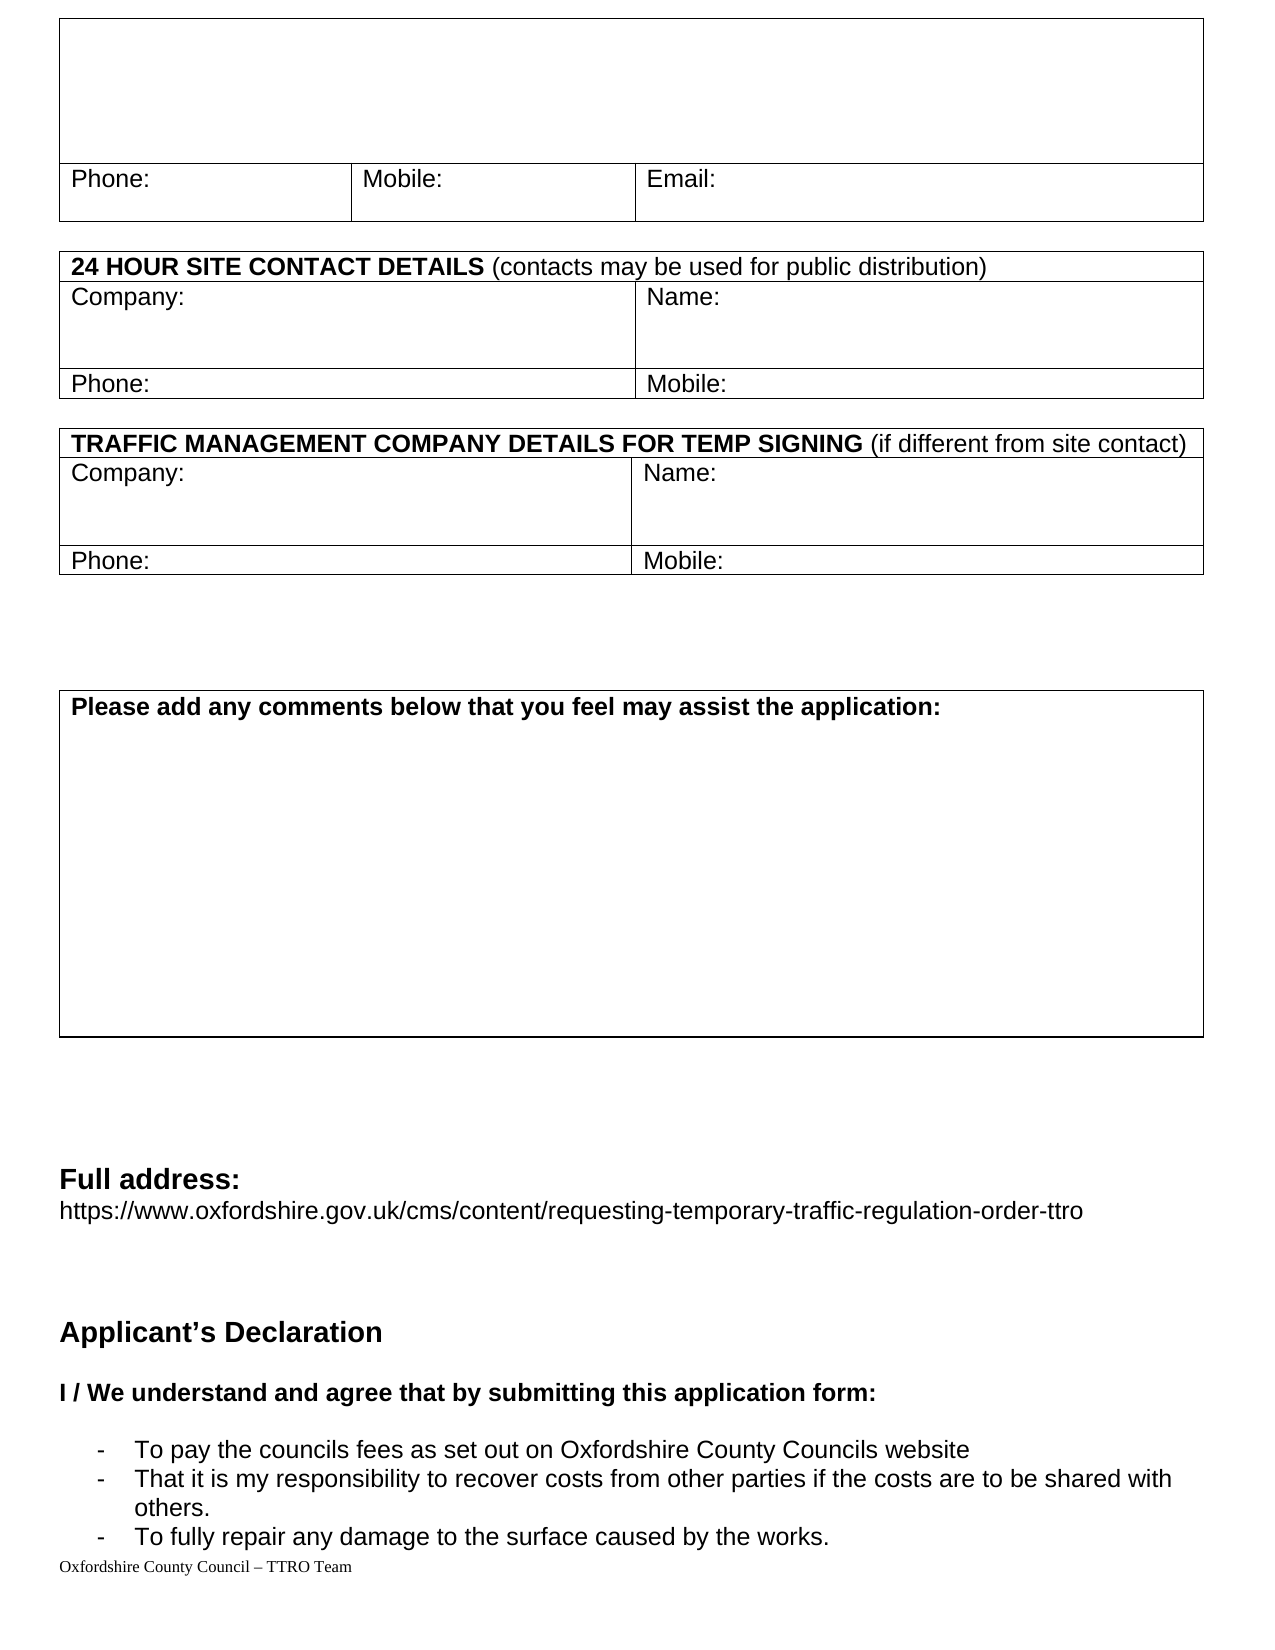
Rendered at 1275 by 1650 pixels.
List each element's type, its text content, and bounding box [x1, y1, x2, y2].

table_cell Phone: [60, 164, 351, 221]
table_header TRAFFIC MANAGEMENT COMPANY DETAILS FOR TEMP SIGNING (if different from site contact) [60, 429, 1203, 457]
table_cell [60, 19, 1203, 162]
table_cell Mobile: [636, 369, 1203, 398]
list To fully repair any damage to the surface caused by the works. [97, 1521, 1204, 1550]
list To pay the councils fees as set out on Oxfordshire County Councils website [97, 1435, 1204, 1464]
table_cell Name: [636, 282, 1203, 368]
table_cell Name: [632, 458, 1203, 544]
table_cell Mobile: [632, 546, 1203, 574]
table_cell Email: [636, 164, 1203, 221]
text Applicant’s Declaration [59, 1315, 1204, 1349]
list That it is my responsibility to recover costs from other parties if the costs are to be shared with others. [97, 1464, 1204, 1521]
table_cell Phone: [60, 369, 635, 398]
text I / We understand and agree that by submitting this application form: [59, 1378, 1204, 1406]
table_header 24 HOUR SITE CONTACT DETAILS (contacts may be used for public distribution) [60, 252, 1203, 281]
table_cell Company: [60, 458, 631, 544]
table_cell Phone: [60, 546, 631, 574]
table_cell Company: [60, 282, 635, 368]
table_cell Mobile: [352, 164, 635, 221]
text https://www.oxfordshire.gov.uk/cms/content/requesting-temporary-traffic-regulation-order-ttro [59, 1196, 1204, 1224]
text Full address: [59, 1162, 1204, 1196]
table_header Please add any comments below that you feel may assist the application: [60, 691, 1203, 1036]
